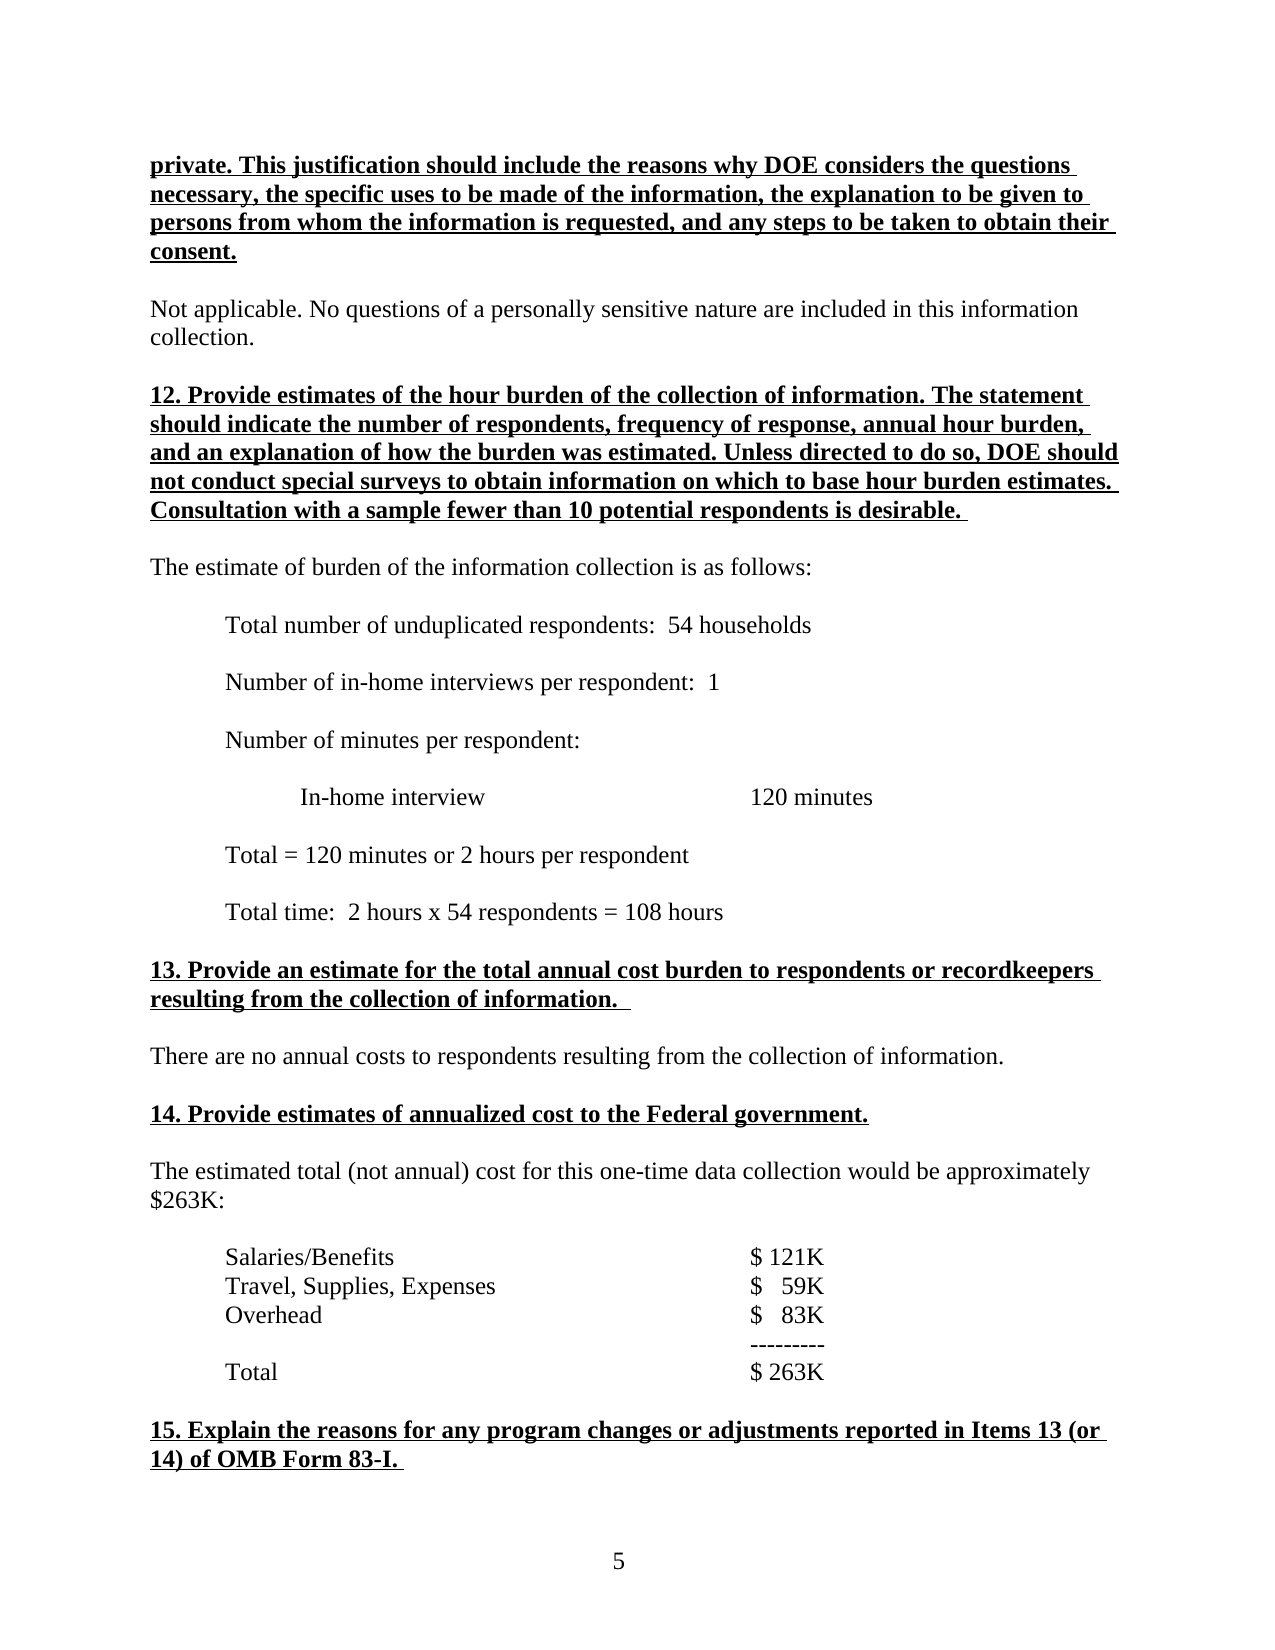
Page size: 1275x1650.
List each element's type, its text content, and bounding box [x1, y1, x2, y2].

text Number of in-home interviews per respondent: 1 [150, 667, 1125, 696]
text 15. Explain the reasons for any program changes or adjustments reported in Items 13 (or 14) of OMB Form 83-I. [150, 1415, 1125, 1472]
text The estimated total (not annual) cost for this one-time data collection would be approximately $263K: [150, 1156, 1125, 1214]
text 13. Provide an estimate for the total annual cost burden to respondents or recordkeepers resulting from the collection of information. [150, 955, 1125, 1012]
text Number of minutes per respondent: [150, 725, 1125, 754]
text In-home interview 120 minutes [150, 782, 1125, 811]
text Total time: 2 hours x 54 respondents = 108 hours [150, 897, 1125, 926]
text 14. Provide estimates of annualized cost to the Federal government. [150, 1099, 1125, 1127]
text Not applicable. No questions of a personally sensitive nature are included in this information collection. [150, 294, 1125, 351]
text Overhead $ 83K [150, 1300, 1125, 1329]
text --------- [150, 1329, 1125, 1357]
text 12. Provide estimates of the hour burden of the collection of information. The statement should indicate the number of respondents, frequency of response, annual hour burden, and an explanation of how the burden was estimated. Unless directed to do so, DOE should not conduct special surveys to obtain information on which to base hour burden estimates. Consultation with a sample fewer than 10 potential respondents is desirable. [150, 380, 1125, 524]
text Salaries/Benefits $ 121K [150, 1242, 1125, 1271]
text The estimate of burden of the information collection is as follows: [150, 552, 1125, 581]
text Total $ 263K [150, 1357, 1125, 1386]
text Total = 120 minutes or 2 hours per respondent [150, 840, 1125, 869]
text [150, 150, 1125, 265]
text There are no annual costs to respondents resulting from the collection of information. [150, 1041, 1125, 1070]
text Travel, Supplies, Expenses $ 59K [150, 1271, 1125, 1300]
text Total number of unduplicated respondents: 54 households [150, 610, 1125, 639]
